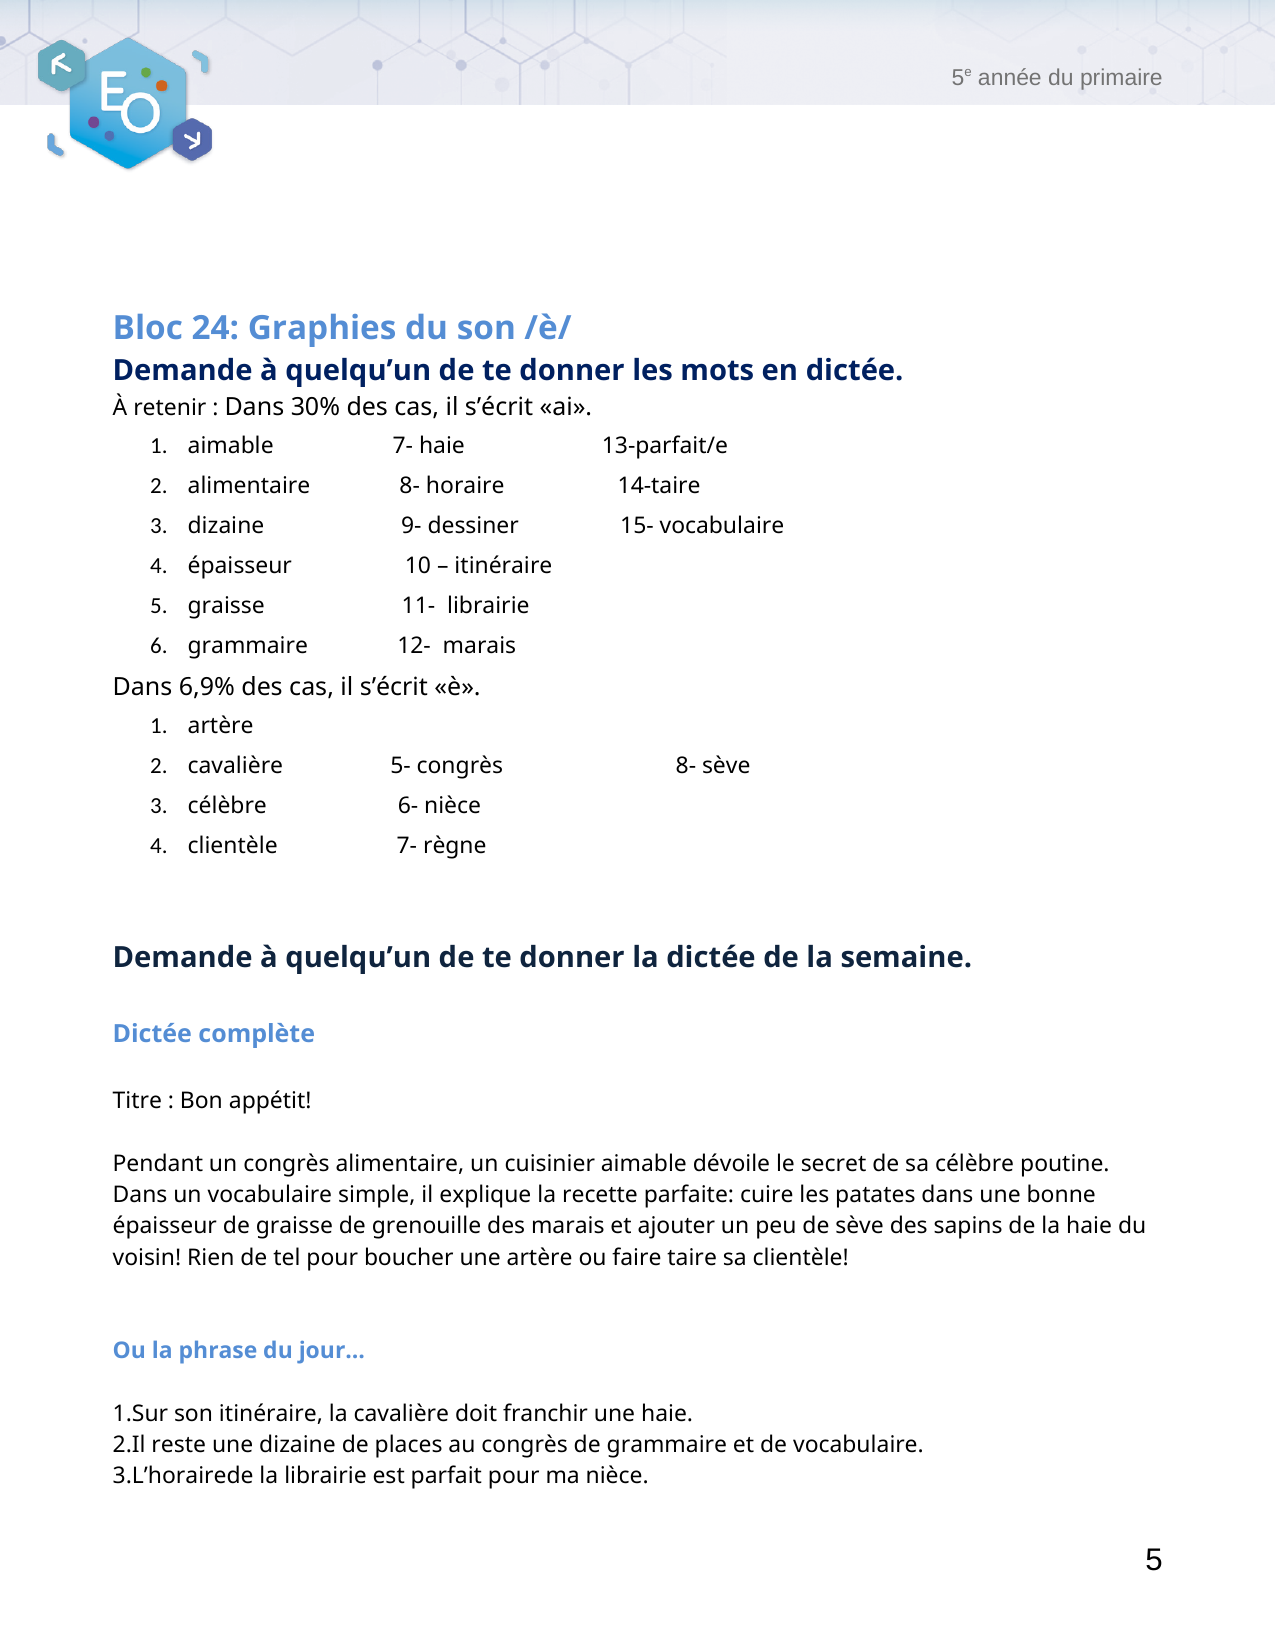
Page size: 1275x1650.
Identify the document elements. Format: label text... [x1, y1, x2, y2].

list alimentaire 8- horaire 14-taire [150, 469, 1162, 500]
picture [0, 0, 1275, 189]
text 2.Il reste une dizaine de places au congrès de grammaire et de vocabulaire. [112, 1428, 1162, 1459]
list épaisseur 10 – itinéraire [150, 549, 1162, 580]
text Dictée complète [112, 1016, 1162, 1050]
list célèbre 6- nièce [150, 789, 1162, 821]
text Titre : Bon appétit! [112, 1084, 1162, 1116]
list clientèle 7- règne [150, 829, 1162, 861]
list graisse 11- librairie [150, 589, 1162, 620]
text À retenir : Dans 30% des cas, il s’écrit «ai». [112, 389, 1162, 423]
text Bloc 24: Graphies du son /è/ [112, 303, 1162, 349]
text 1.Sur son itinéraire, la cavalière doit franchir une haie. [112, 1397, 1162, 1428]
list cavalière 5- congrès 8- sève [150, 749, 1162, 781]
list grammaire 12- marais [150, 629, 1162, 660]
text 3.L’horairede la librairie est parfait pour ma nièce. [112, 1459, 1162, 1491]
list dizaine 9- dessiner 15- vocabulaire [150, 509, 1162, 540]
text Ou la phrase du jour… [112, 1334, 1162, 1366]
list artère [150, 709, 1162, 741]
list aimable 7- haie 13-parfait/e [150, 429, 1162, 460]
text Demande à quelqu’un de te donner les mots en dictée. [112, 349, 1162, 389]
text Dans 6,9% des cas, il s’écrit «è». [112, 669, 1162, 703]
text Demande à quelqu’un de te donner la dictée de la semaine. [112, 937, 1162, 976]
text Pendant un congrès alimentaire, un cuisinier aimable dévoile le secret de sa célèbre poutine. Dans un vocabulaire simple, il explique la recette parfaite: cuire les patates dans une bonne épaisseur de graisse de grenouille des marais et ajouter un peu de sève des sapins de la haie du voisin! Rien de tel pour boucher une artère ou faire taire sa clientèle! [112, 1147, 1162, 1272]
